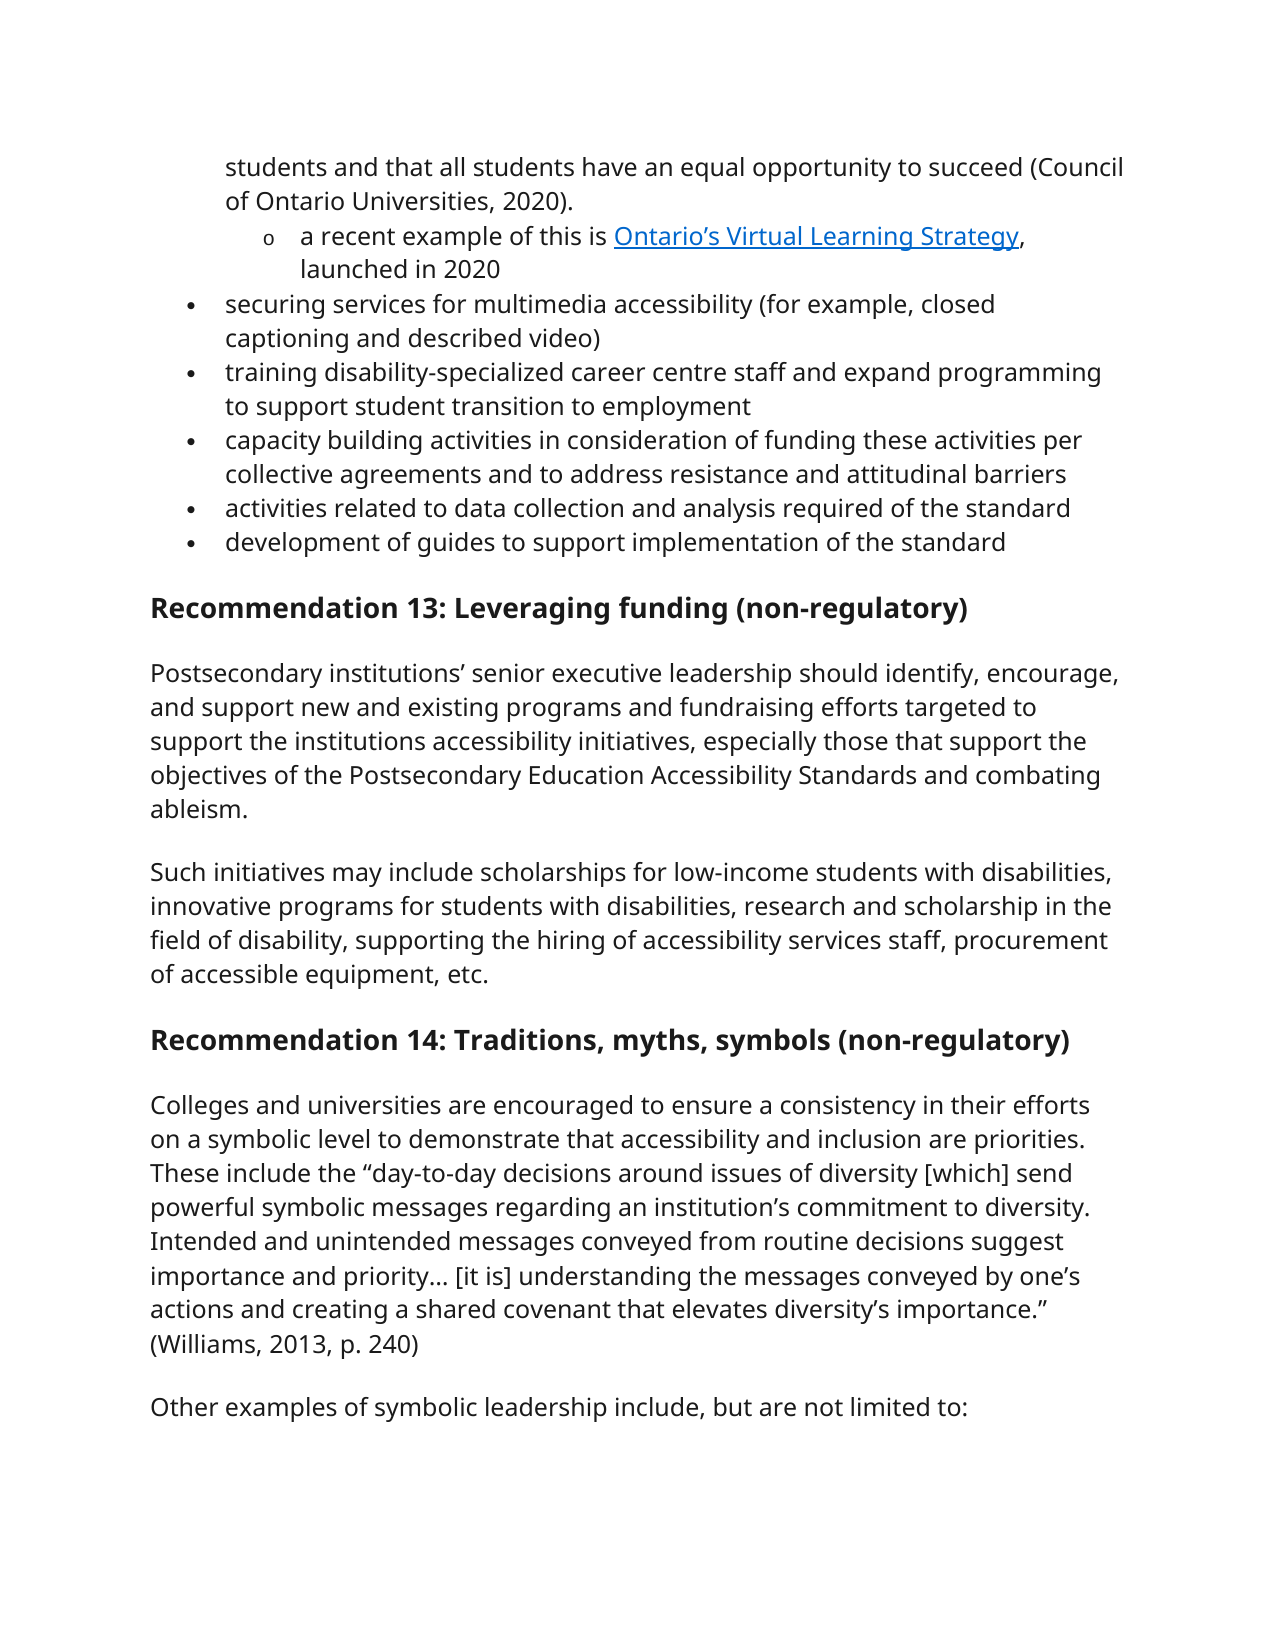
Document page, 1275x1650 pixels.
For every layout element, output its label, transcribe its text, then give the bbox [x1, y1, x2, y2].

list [187, 150, 1125, 218]
list development of guides to support implementation of the standard [187, 525, 1125, 559]
list activities related to data collection and analysis required of the standard [187, 491, 1125, 525]
text Recommendation 14: Traditions, myths, symbols (non-regulatory) [150, 1020, 1125, 1059]
list securing services for multimedia accessibility (for example, closed captioning and described video) [187, 286, 1125, 354]
text Postsecondary institutions’ senior executive leadership should identify, encourage, and support new and existing programs and fundraising efforts targeted to support the institutions accessibility initiatives, especially those that support the objectives of the Postsecondary Education Accessibility Standards and combating ableism. [150, 655, 1125, 826]
text Such initiatives may include scholarships for low-income students with disabilities, innovative programs for students with disabilities, research and scholarship in the field of disability, supporting the hiring of accessibility services staff, procurement of accessible equipment, etc. [150, 855, 1125, 991]
list training disability-specialized career centre staff and expand programming to support student transition to employment [187, 354, 1125, 422]
text Colleges and universities are encouraged to ensure a consistency in their efforts on a symbolic level to demonstrate that accessibility and inclusion are priorities. These include the “day-to-day decisions around issues of diversity [which] send powerful symbolic messages regarding an institution’s commitment to diversity. Intended and unintended messages conveyed from routine decisions suggest importance and priority… [it is] understanding the messages conveyed by one’s actions and creating a shared covenant that elevates diversity’s importance.” (Williams, 2013, p. 240) [150, 1088, 1125, 1360]
list capacity building activities in consideration of funding these activities per collective agreements and to address resistance and attitudinal barriers [187, 422, 1125, 491]
text Recommendation 13: Leveraging funding (non-regulatory) [150, 588, 1125, 626]
list a recent example of this is Ontario’s Virtual Learning Strategy, launched in 2020 [262, 218, 1125, 286]
text Other examples of symbolic leadership include, but are not limited to: [150, 1389, 1125, 1423]
